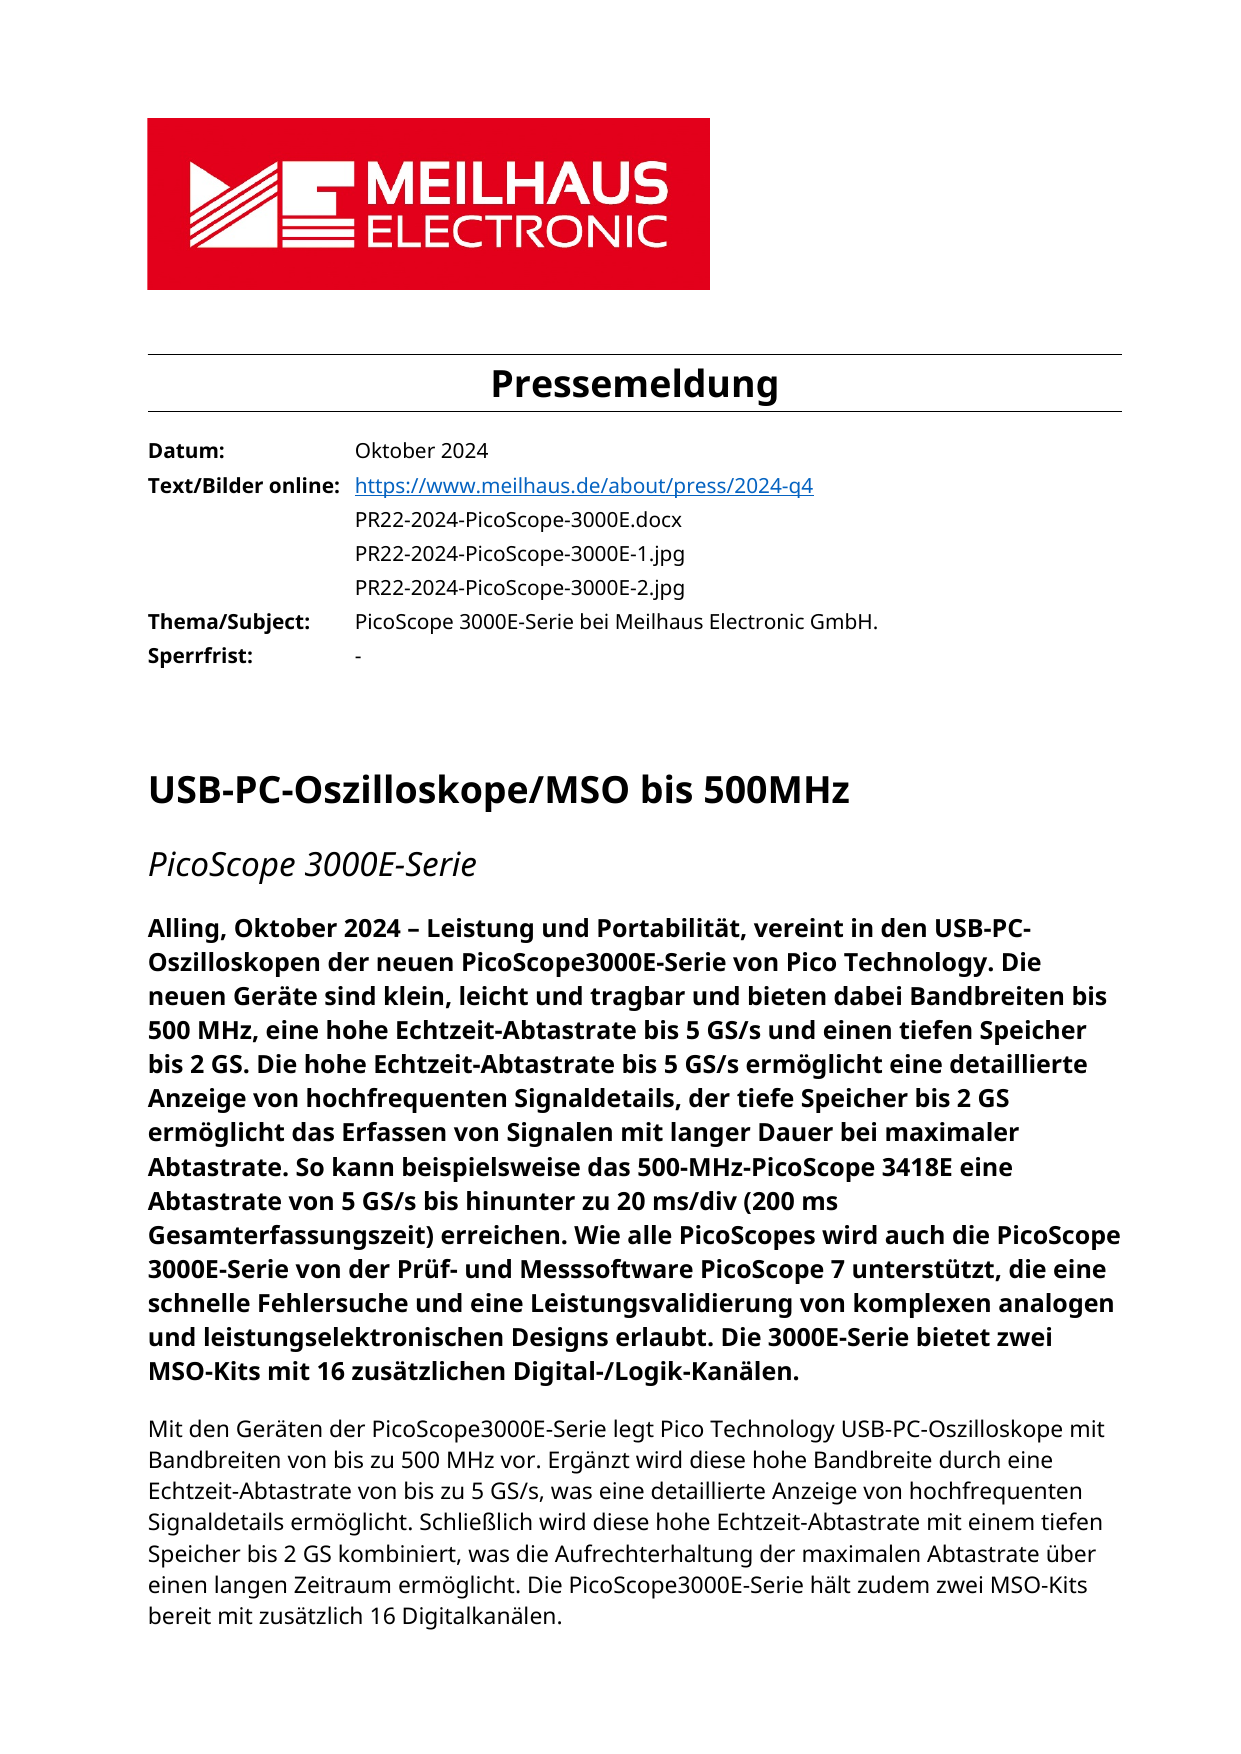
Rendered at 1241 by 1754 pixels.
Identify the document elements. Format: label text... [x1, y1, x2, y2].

text USB-PC-Oszilloskope/MSO bis 500MHz [148, 764, 1122, 815]
picture [147, 118, 710, 290]
text Pressemeldung [148, 355, 1122, 411]
text Sperrfrist: - [148, 641, 1122, 669]
text Text/Bilder online: https://www.meilhaus.de/about/press/2024-q4 PR22-2024-PicoScope-3000E.docx PR22-2024-PicoScope-3000E-1.jpg PR22-2024-PicoScope-3000E-2.jpg [148, 471, 1122, 601]
text Alling, Oktober 2024 – Leistung und Portabilität, vereint in den USB-PC-Oszilloskopen der neuen PicoScope3000E-Serie von Pico Technology. Die neuen Geräte sind klein, leicht und tragbar und bieten dabei Bandbreiten bis 500 MHz, eine hohe Echtzeit-Abtastrate bis 5 GS/s und einen tiefen Speicher bis 2 GS. Die hohe Echtzeit-Abtastrate bis 5 GS/s ermöglicht eine detaillierte Anzeige von hochfrequenten Signaldetails, der tiefe Speicher bis 2 GS ermöglicht das Erfassen von Signalen mit langer Dauer bei maximaler Abtastrate. So kann beispielsweise das 500-MHz-PicoScope 3418E eine Abtastrate von 5 GS/s bis hinunter zu 20 ms/div (200 ms Gesamterfassungszeit) erreichen. Wie alle PicoScopes wird auch die PicoScope 3000E-Serie von der Prüf- und Messsoftware PicoScope 7 unterstützt, die eine schnelle Fehlersuche und eine Leistungsvalidierung von komplexen analogen und leistungselektronischen Designs erlaubt. Die 3000E-Serie bietet zwei MSO-Kits mit 16 zusätzlichen Digital-/Logik-Kanälen. [148, 911, 1122, 1388]
text PicoScope 3000E-Serie [148, 840, 1122, 886]
text Mit den Geräten der PicoScope3000E-Serie legt Pico Technology USB-PC-Oszilloskope mit Bandbreiten von bis zu 500 MHz vor. Ergänzt wird diese hohe Bandbreite durch eine Echtzeit-Abtastrate von bis zu 5 GS/s, was eine detaillierte Anzeige von hochfrequenten Signaldetails ermöglicht. Schließlich wird diese hohe Echtzeit-Abtastrate mit einem tiefen Speicher bis 2 GS kombiniert, was die Aufrechterhaltung der maximalen Abtastrate über einen langen Zeitraum ermöglicht. Die PicoScope3000E-Serie hält zudem zwei MSO-Kits bereit mit zusätzlich 16 Digitalkanälen. [148, 1413, 1122, 1631]
text Thema/Subject: PicoScope 3000E-Serie bei Meilhaus Electronic GmbH. [148, 607, 1122, 635]
text Datum: Oktober 2024 [148, 437, 1122, 465]
